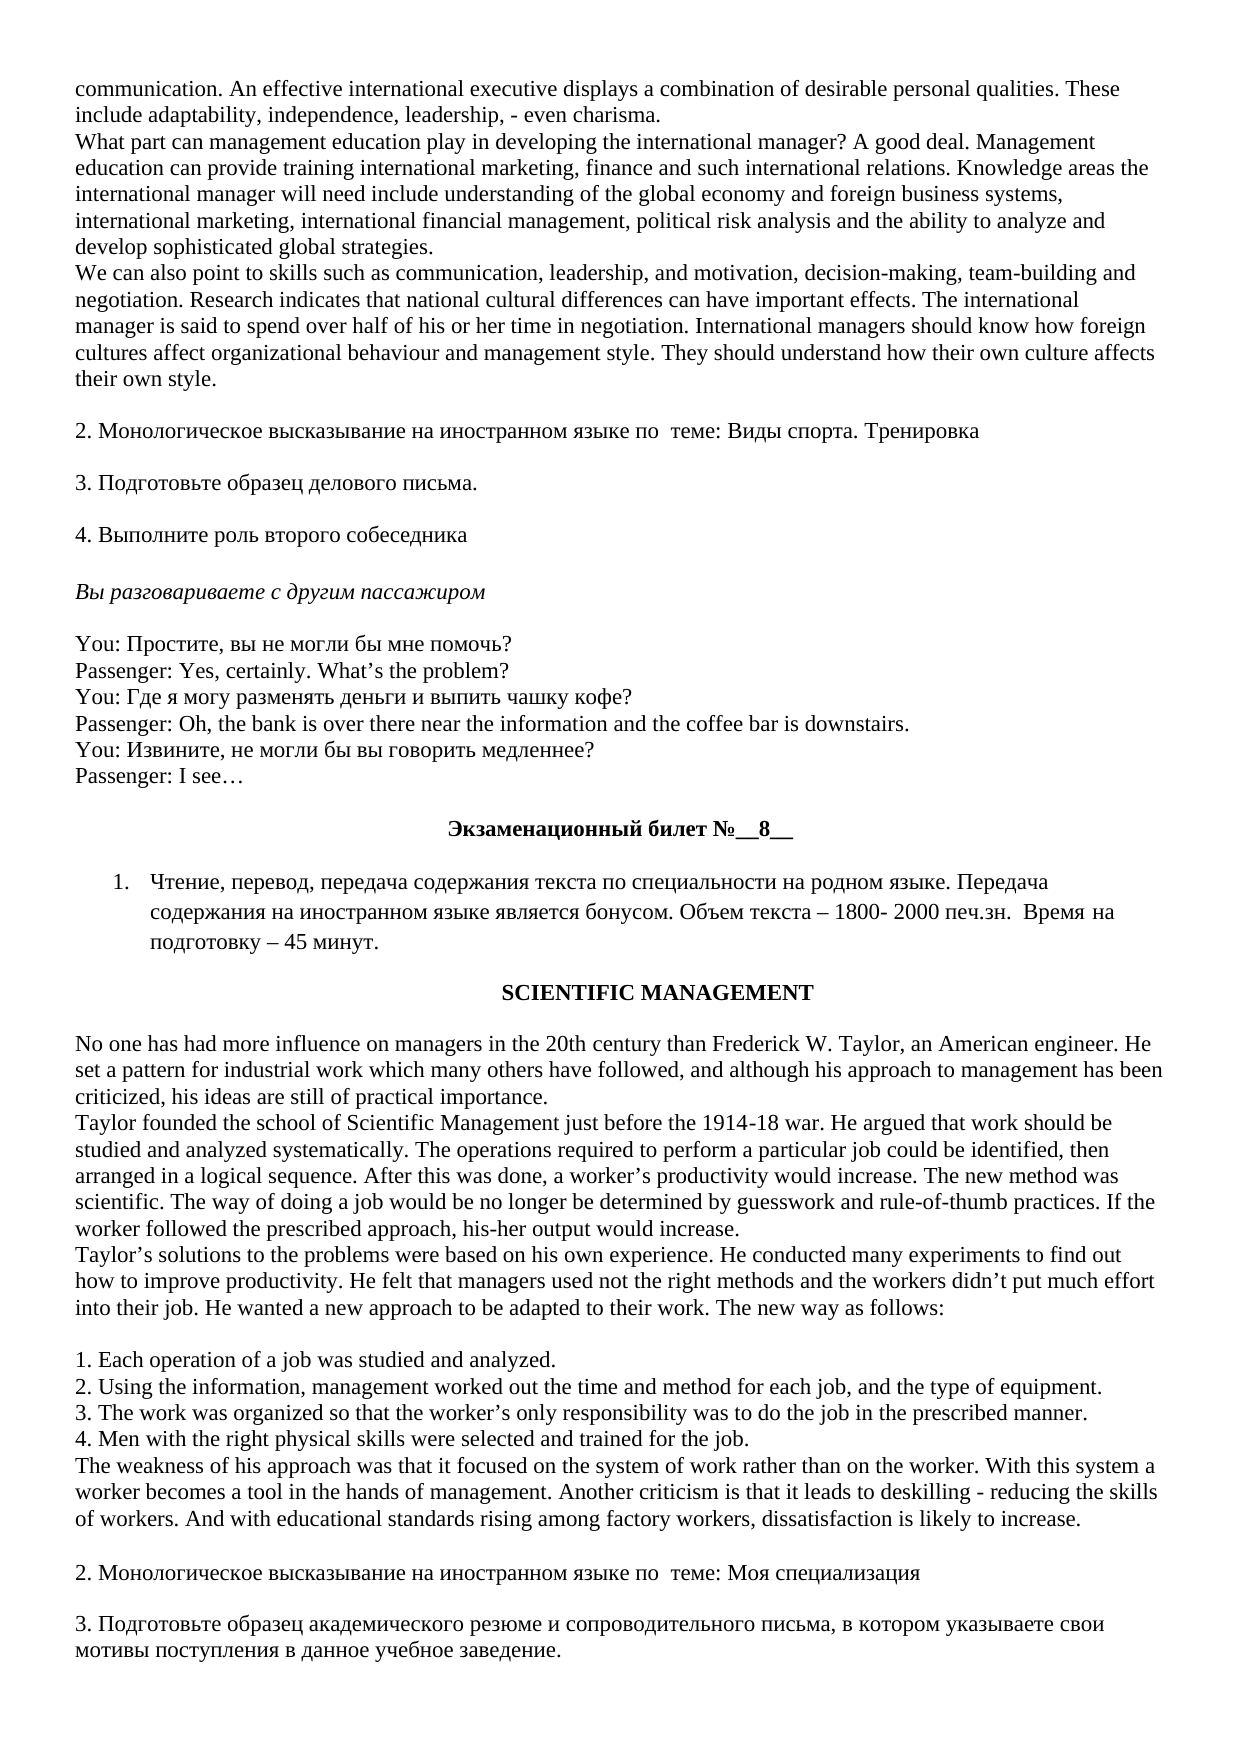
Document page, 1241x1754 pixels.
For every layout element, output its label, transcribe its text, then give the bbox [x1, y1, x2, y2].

text 4. Выполните роль второго собеседника [75, 521, 1165, 548]
text Passenger: I see… [75, 762, 1165, 789]
text You: Извините, не могли бы вы говорить медленнее? [75, 736, 1165, 762]
text The weakness of his approach was that it focused on the system of work rather than on the worker. With this system a worker becomes a tool in the hands of management. Another criticism is that it leads to deskilling - reducing the skills of workers. And with educational standards rising among factory workers, dissatisfaction is likely to increase. [75, 1452, 1165, 1531]
text 3. Подготовьте образец делового письма. [75, 469, 1165, 495]
text Passenger: Yes, certainly. What’s the problem? [75, 657, 1165, 683]
text 2. Монологическое высказывание на иностранном языке по теме: Моя специализация [75, 1559, 1165, 1585]
text Taylor’s solutions to the problems were based on his own experience. He conducted many experiments to find out how to improve productivity. He felt that managers used not the right methods and the workers didn’t put much effort into their job. He wanted a new approach to be adapted to their work. The new way as follows: [75, 1241, 1165, 1320]
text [75, 75, 1165, 128]
text Вы разговариваете с другим пассажиром [75, 578, 1165, 604]
text What part can management education play in developing the international manager? A good deal. Management education can provide training international marketing, finance and such international relations. Knowledge areas the international manager will need include understanding of the global economy and foreign business systems, international marketing, international financial management, political risk analysis and the ability to analyze and develop sophisticated global strategies. [75, 128, 1165, 259]
text We can also point to skills such as communication, leadership, and motivation, decision-making, team-building and negotiation. Research indicates that national cultural differences can have important effects. The international manager is said to spend over half of his or her time in negotiation. International managers should know how foreign cultures affect organizational behaviour and management style. They should understand how their own culture affects their own style. [75, 259, 1165, 391]
list Чтение, перевод, передача содержания текста по специальности на родном языке. Передача содержания на иностранном языке является бонусом. Объем текста – 1800- 2000 печ.зн. Время на подготовку – 45 минут. [112, 868, 1165, 954]
text You: Где я могу разменять деньги и выпить чашку кофе? [75, 683, 1165, 709]
text Taylor founded the school of Scientific Management just before the 1914-18 war. He argued that work should be studied and analyzed systematically. The operations required to perform a particular job could be identified, then arranged in a logical sequence. After this was done, a worker’s productivity would increase. The new method was scientific. The way of doing a job would be no longer be determined by guesswork and rule-of-thumb practices. If the worker followed the prescribed approach, his-her output would increase. [75, 1109, 1165, 1241]
text 1. Each operation of a job was studied and analyzed. [75, 1346, 1165, 1373]
text No one has had more influence on managers in the 20th century than Frederick W. Taylor, an American engineer. He set a pattern for industrial work which many others have followed, and although his approach to management has been criticized, his ideas are still of practical importance. [75, 1030, 1165, 1109]
text Экзаменационный билет №__8__ [75, 815, 1165, 841]
text Passenger: Oh, the bank is over there near the information and the coffee bar is downstairs. [75, 709, 1165, 736]
text 2. Монологическое высказывание на иностранном языке по теме: Виды спорта. Тренировка [75, 418, 1165, 444]
text 3. The work was organized so that the worker’s only responsibility was to do the job in the prescribed manner. [75, 1399, 1165, 1426]
list SCIENTIFIC MANAGEMENT [150, 979, 1165, 1006]
text 2. Using the information, management worked out the time and method for each job, and the type of equipment. [75, 1373, 1165, 1399]
text You: Простите, вы не могли бы мне помочь? [75, 631, 1165, 657]
text 4. Men with the right physical skills were selected and trained for the job. [75, 1426, 1165, 1452]
text 3. Подготовьте образец академического резюме и сопроводительного письма, в котором указываете свои мотивы поступления в данное учебное заведение. [75, 1610, 1165, 1663]
